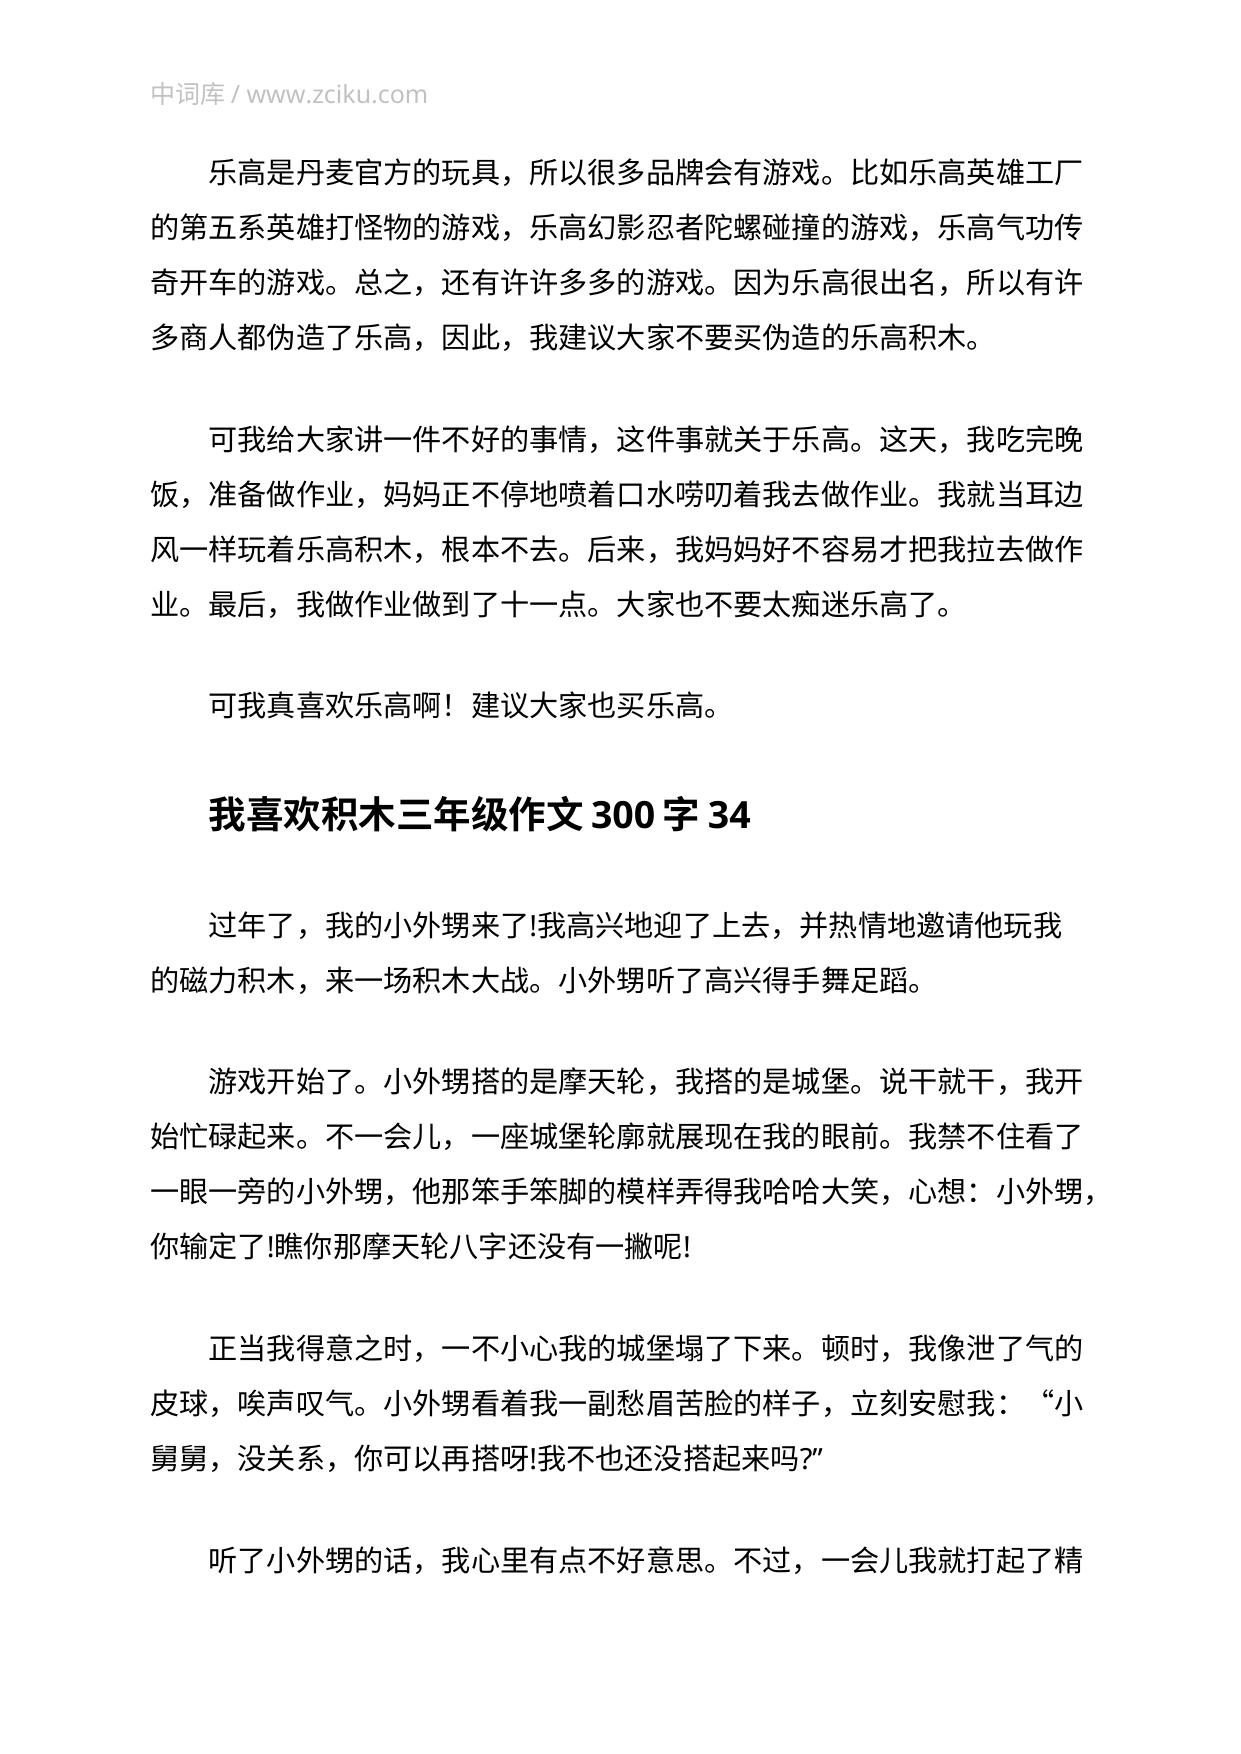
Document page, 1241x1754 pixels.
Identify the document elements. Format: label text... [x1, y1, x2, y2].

text 我喜欢积木三年级作文300字34 [150, 785, 1090, 839]
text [150, 1537, 1090, 1580]
text 可我真喜欢乐高啊！建议大家也买乐高。 [150, 683, 1090, 725]
text 可我给大家讲一件不好的事情，这件事就关于乐高。这天，我吃完晚饭，准备做作业，妈妈正不停地喷着口水唠叨着我去做作业。我就当耳边风一样玩着乐高积木，根本不去。后来，我妈妈好不容易才把我拉去做作业。最后，我做作业做到了十一点。大家也不要太痴迷乐高了。 [150, 416, 1090, 623]
text 游戏开始了。小外甥搭的是摩天轮，我搭的是城堡。说干就干，我开始忙碌起来。不一会儿，一座城堡轮廓就展现在我的眼前。我禁不住看了一眼一旁的小外甥，他那笨手笨脚的模样弄得我哈哈大笑，心想：小外甥，你输定了!瞧你那摩天轮八字还没有一撇呢! [150, 1059, 1090, 1266]
text 正当我得意之时，一不小心我的城堡塌了下来。顿时，我像泄了气的皮球，唉声叹气。小外甥看着我一副愁眉苦脸的样子，立刻安慰我：“小舅舅，没关系，你可以再搭呀!我不也还没搭起来吗?” [150, 1326, 1090, 1478]
text 乐高是丹麦官方的玩具，所以很多品牌会有游戏。比如乐高英雄工厂的第五系英雄打怪物的游戏，乐高幻影忍者陀螺碰撞的游戏，乐高气功传奇开车的游戏。总之，还有许许多多的游戏。因为乐高很出名，所以有许多商人都伪造了乐高，因此，我建议大家不要买伪造的乐高积木。 [150, 150, 1090, 357]
text 过年了，我的小外甥来了!我高兴地迎了上去，并热情地邀请他玩我的磁力积木，来一场积木大战。小外甥听了高兴得手舞足蹈。 [150, 902, 1090, 999]
